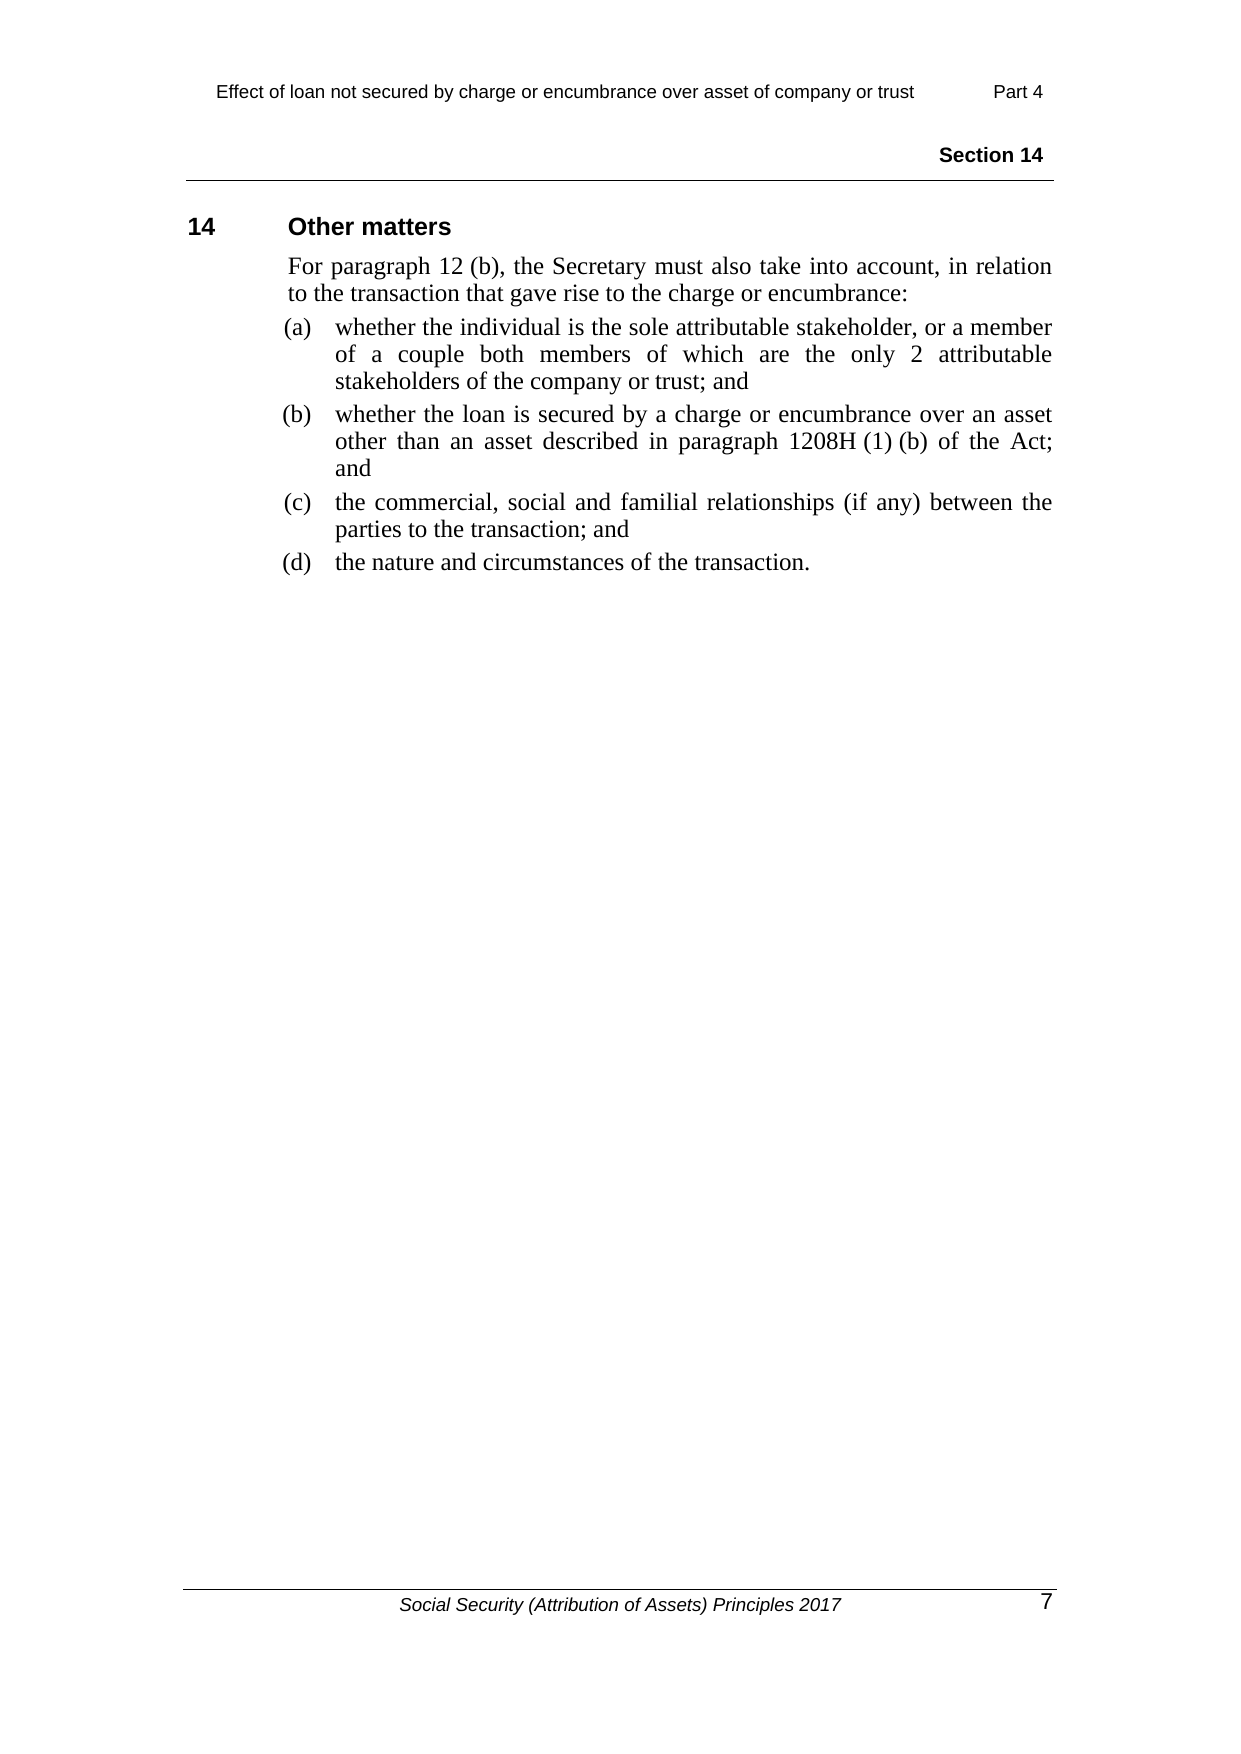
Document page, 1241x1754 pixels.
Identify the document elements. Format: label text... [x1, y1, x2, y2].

text (a) whether the individual is the sole attributable stakeholder, or a member of a couple both members of which are the only 2 attributable stakeholders of the company or trust; and [187, 313, 1053, 395]
text (d) the nature and circumstances of the transaction. [187, 549, 1053, 576]
text (b) whether the loan is secured by a charge or encumbrance over an asset other than an asset described in paragraph 1208H (1) (b) of the Act; and [187, 401, 1053, 482]
text (c) the commercial, social and familial relationships (if any) between the parties to the transaction; and [187, 488, 1053, 543]
text 14 Other matters [187, 212, 1053, 241]
text For paragraph 12 (b), the Secretary must also take into account, in relation to the transaction that gave rise to the charge or encumbrance: [187, 253, 1053, 307]
